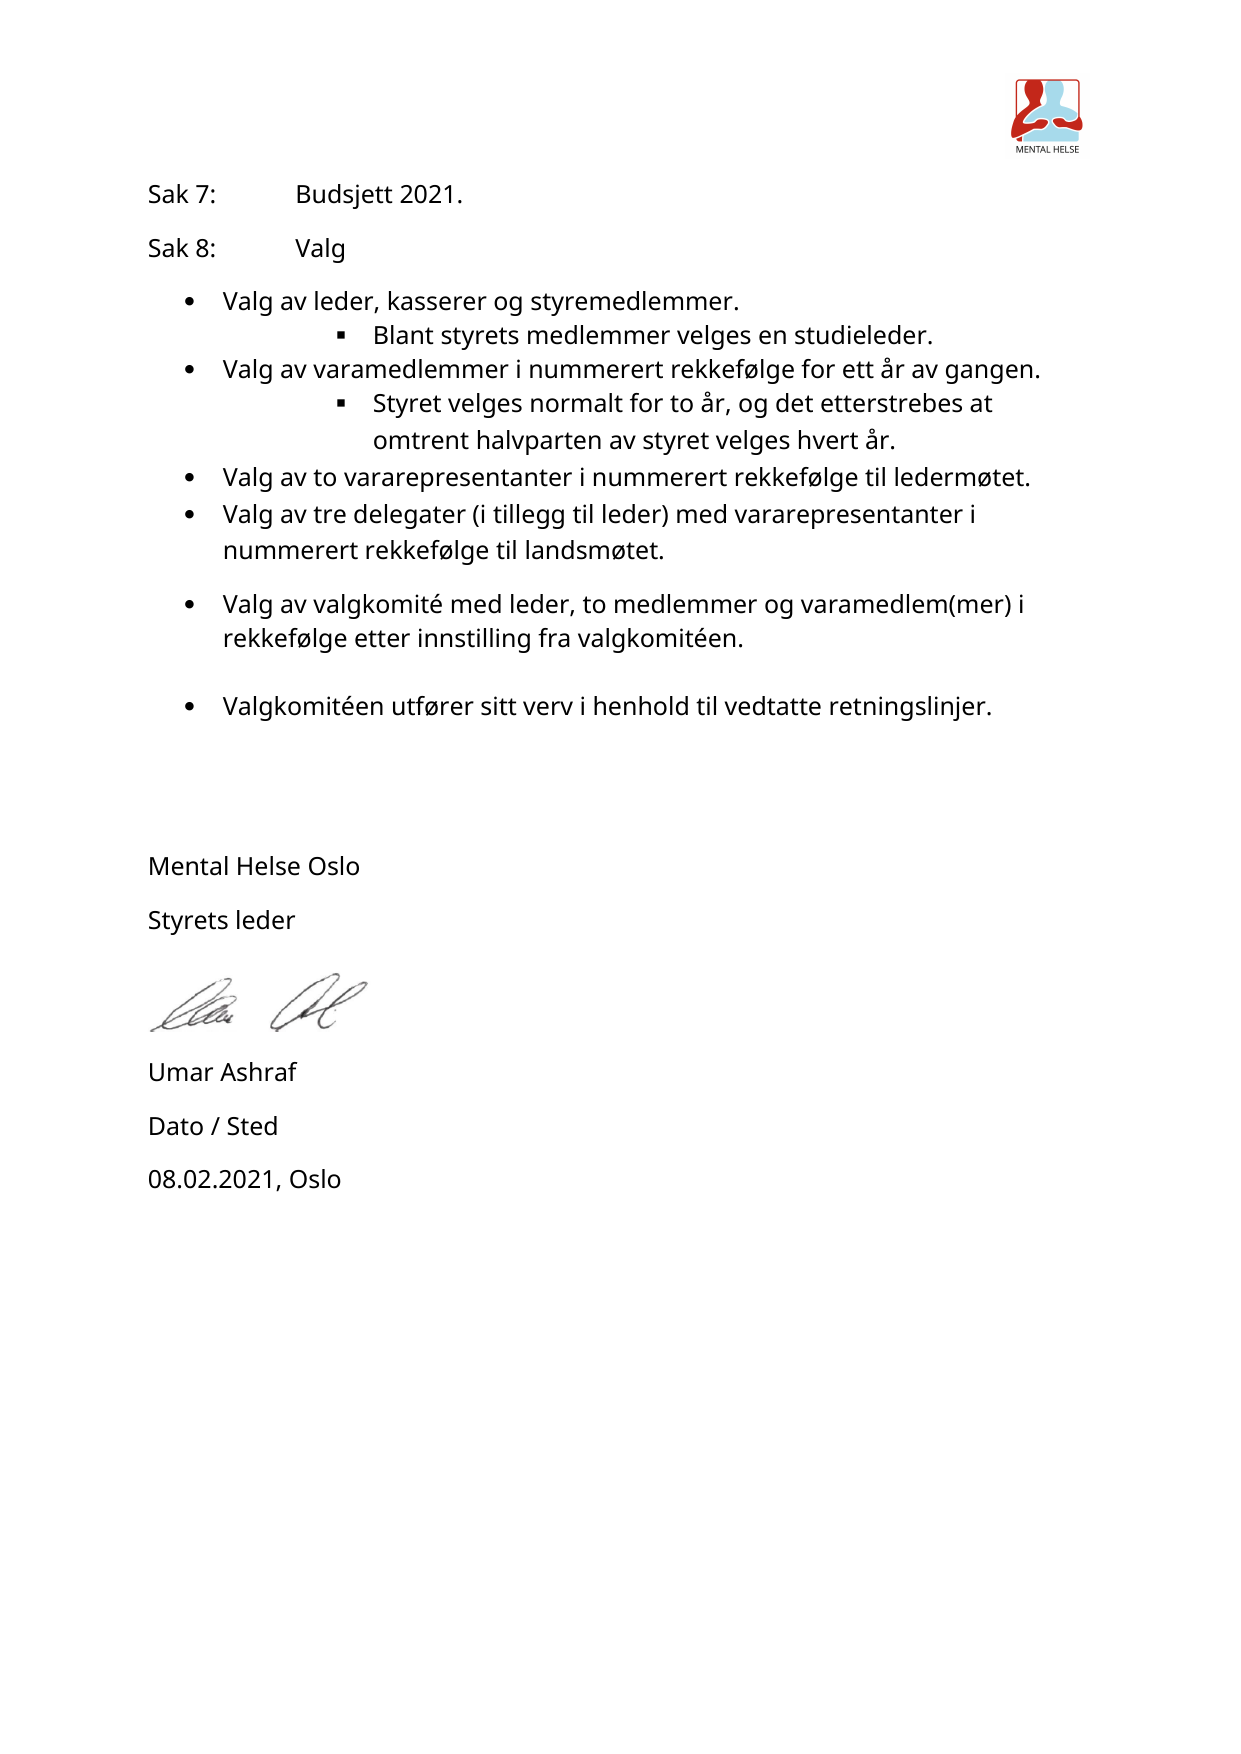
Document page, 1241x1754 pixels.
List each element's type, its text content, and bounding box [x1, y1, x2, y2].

text Dato / Sted [148, 1108, 1093, 1142]
text Styrets leder [148, 902, 1093, 936]
list Valgkomitéen utfører sitt verv i henhold til vedtatte retningslinjer. [185, 689, 1093, 723]
list Valg av varamedlemmer i nummerert rekkefølge for ett år av gangen. [185, 352, 1093, 386]
picture [147, 955, 390, 1036]
list Valg av tre delegater (i tillegg til leder) med vararepresentanter i nummerert rekkefølge til landsmøtet. [185, 496, 1093, 567]
list Blant styrets medlemmer velges en studieleder. [335, 318, 1093, 352]
list Valg av to vararepresentanter i nummerert rekkefølge til ledermøtet. [185, 459, 1093, 493]
text Sak 8: Valg [148, 230, 1093, 264]
list Valg av leder, kasserer og styremedlemmer. [185, 284, 1093, 318]
text 08.02.2021, Oslo [148, 1162, 1093, 1196]
picture [1005, 73, 1090, 159]
text Umar Ashraf [148, 1055, 1093, 1089]
list Styret velges normalt for to år, og det etterstrebes at omtrent halvparten av styret velges hvert år. [335, 386, 1093, 457]
text Sak 7: Budsjett 2021. [148, 177, 1093, 211]
list Valg av valgkomité med leder, to medlemmer og varamedlem(mer) i rekkefølge etter innstilling fra valgkomitéen. [185, 586, 1093, 689]
text Mental Helse Oslo [148, 849, 1093, 883]
